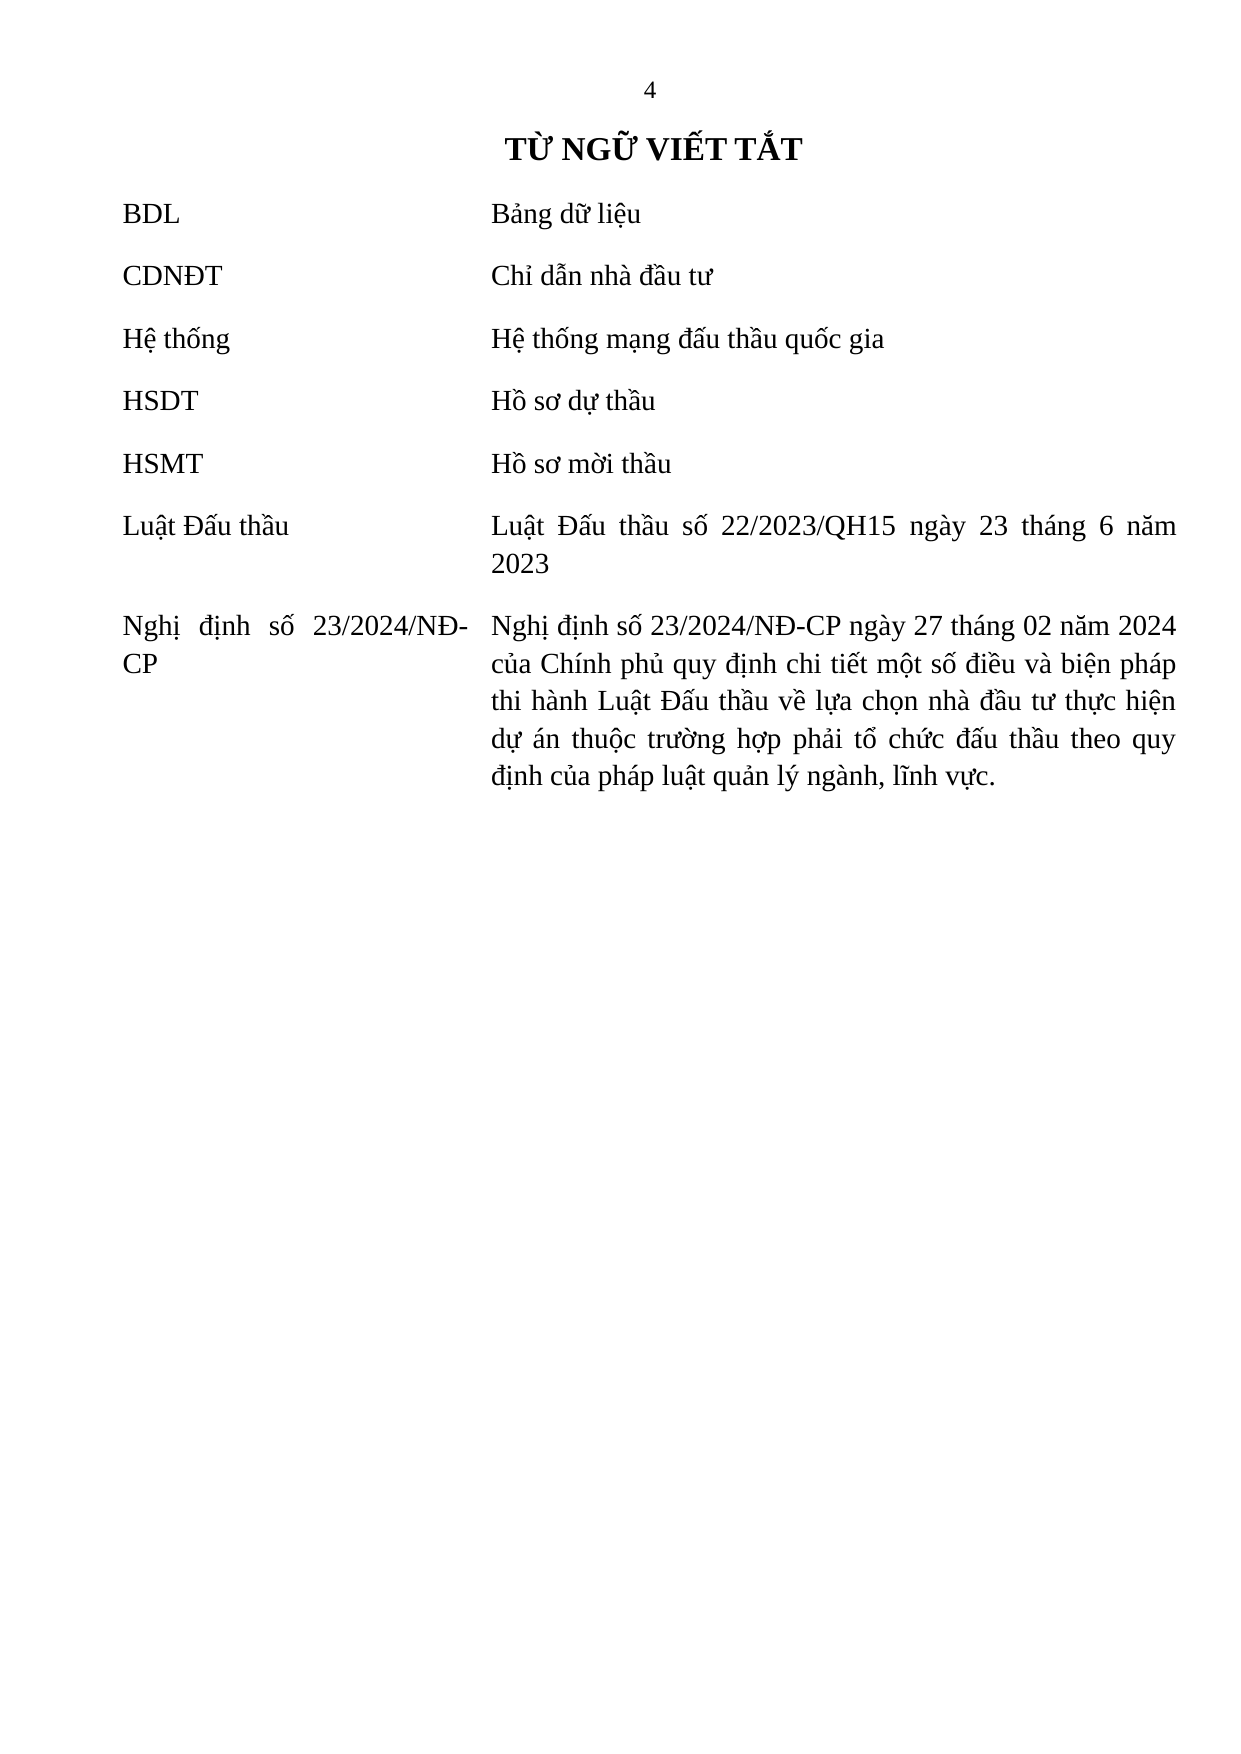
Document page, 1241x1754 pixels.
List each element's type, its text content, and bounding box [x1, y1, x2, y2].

table_cell Hồ sơ dự thầu [480, 368, 1188, 431]
table_cell Luật Đấu thầu số 22/2023/QH15 ngày 23 tháng 6 năm 2023 [480, 493, 1188, 593]
table_cell Hệ thống [111, 306, 479, 368]
table_cell Hệ thống mạng đấu thầu quốc gia [480, 306, 1188, 368]
table_cell HSMT [111, 431, 479, 493]
table_cell Hồ sơ mời thầu [480, 431, 1188, 493]
table_cell Nghị định số 23/2024/NĐ-CP ngày 27 tháng 02 năm 2024 của Chính phủ quy định chi tiết một số điều và biện pháp thi hành Luật Đấu thầu về lựa chọn nhà đầu tư thực hiện dự án thuộc trường hợp phải tổ chức đấu thầu theo quy định của pháp luật quản lý ngành, lĩnh vực. [480, 593, 1188, 806]
table_cell CDNĐT [111, 243, 479, 306]
table_cell Nghị định số 23/2024/NĐ-CP [111, 593, 479, 806]
table_cell Chỉ dẫn nhà đầu tư [480, 243, 1188, 306]
table_header Bảng dữ liệu [480, 181, 1188, 243]
subtitle TỪ NGỮ VIẾT TẮT [185, 131, 1122, 168]
table_cell Luật Đấu thầu [111, 493, 479, 593]
table_header BDL [111, 181, 479, 243]
table_cell HSDT [111, 368, 479, 431]
